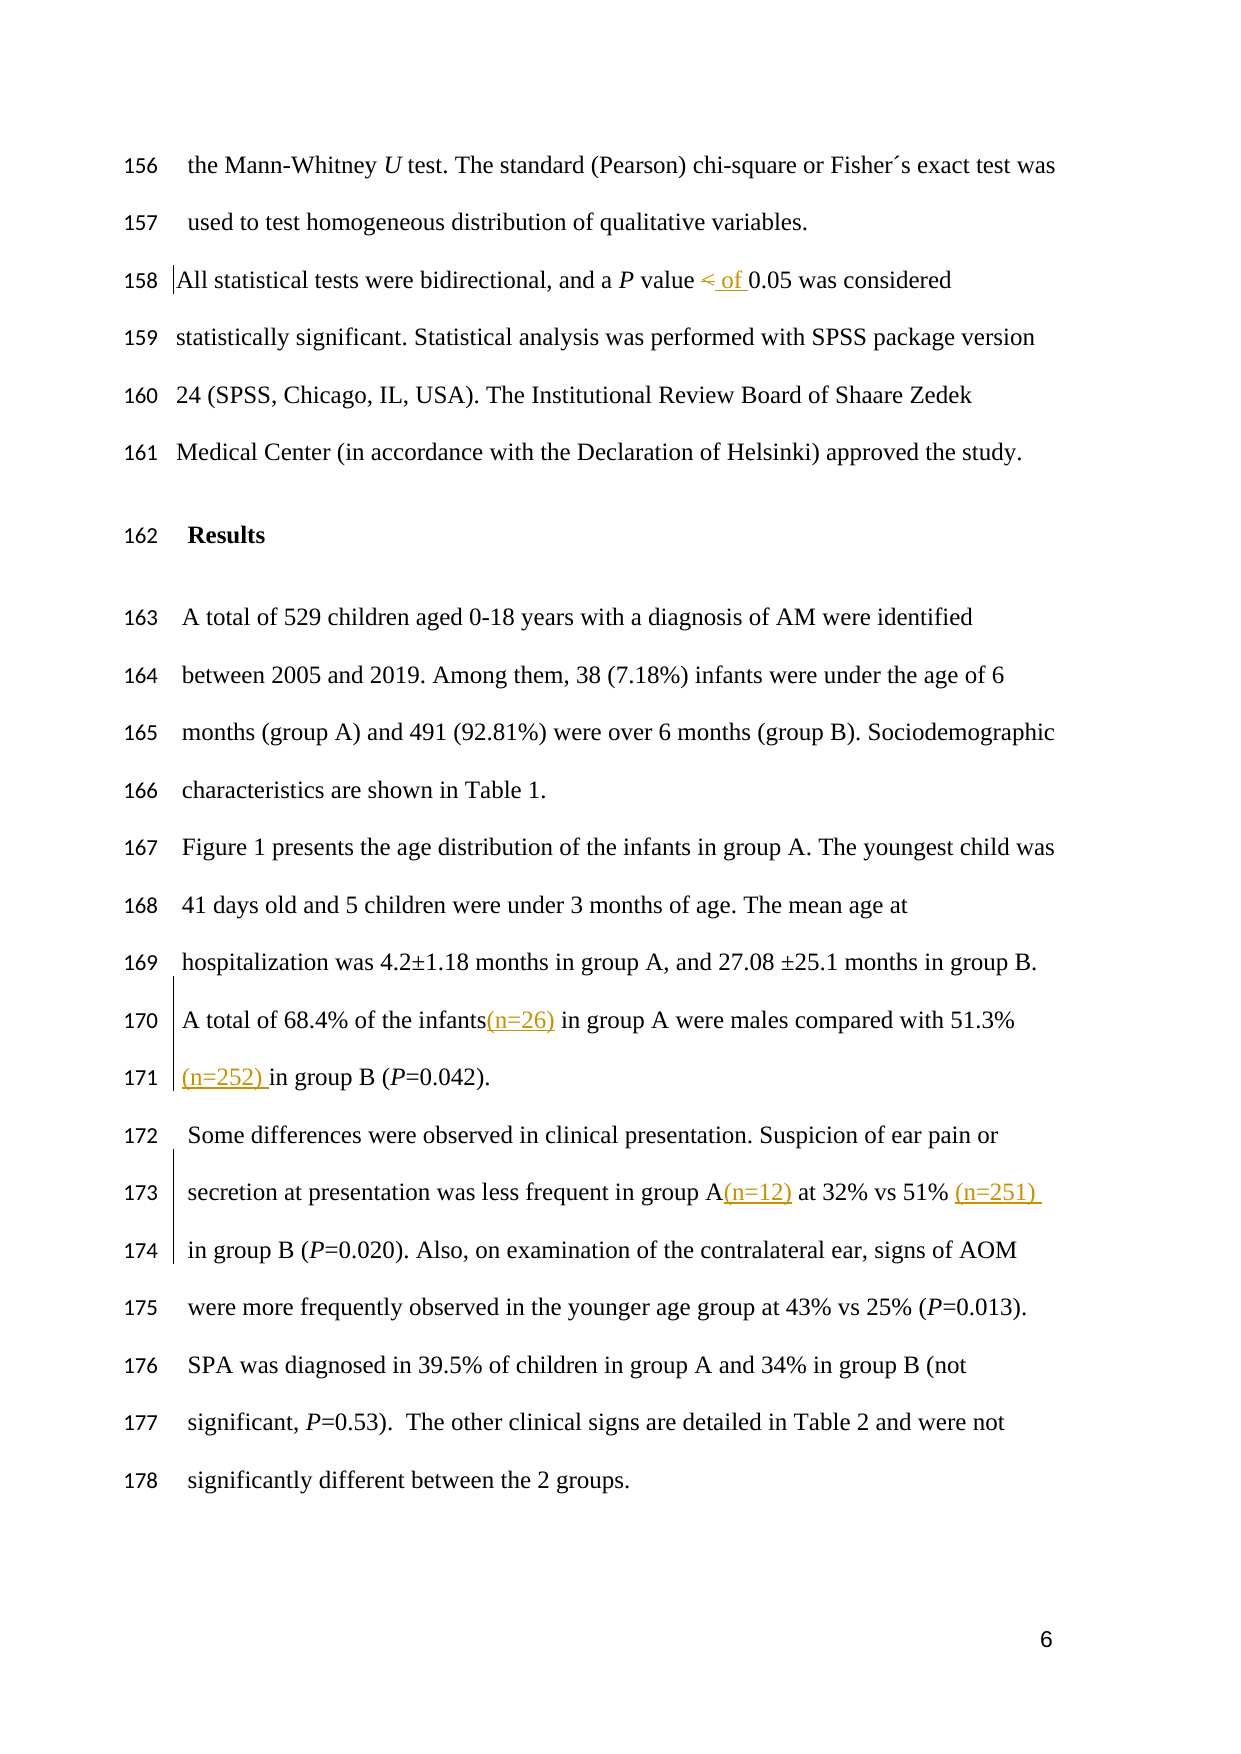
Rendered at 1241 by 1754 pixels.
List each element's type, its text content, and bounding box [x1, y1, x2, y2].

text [187, 150, 1059, 236]
text Some differences were observed in clinical presentation. Suspicion of ear pain or secretion at presentation was less frequent in group A at 32% vs 51% in group B (P=0.020). Also, on examination of the contralateral ear, signs of AOM were more frequently observed in the younger age group at 43% vs 25% (P=0.013). SPA was diagnosed in 39.5% of children in group A and 34% in group B (not significant, P=0.53). The other clinical signs are detailed in Table 2 and were not significantly different between the 2 groups. [187, 1120, 1053, 1494]
text All statistical tests were bidirectional, and a P value 0.05 was considered statistically significant. Statistical analysis was performed with SPSS package version 24 (SPSS, Chicago, IL, USA). The Institutional Review Board of Shaare Zedek Medical Center (in accordance with the Declaration of Helsinki) approved the study. [176, 265, 1053, 466]
subtitle Results [187, 520, 1053, 549]
text Figure 1 presents the age distribution of the infants in group A. The youngest child was 41 days old and 5 children were under 3 months of age. The mean age at hospitalization was 4.2±1.18 months in group A, and 27.08 ±25.1 months in group B. A total of 68.4% of the infants in group A were males compared with 51.3% in group B (P=0.042). [182, 832, 1059, 1091]
text A total of 529 children aged 0-18 years with a diagnosis of AM were identified between 2005 and 2019. Among them, 38 (7.18%) infants were under the age of 6 months (group A) and 491 (92.81%) were over 6 months (group B). Sociodemographic characteristics are shown in Table 1. [182, 602, 1059, 804]
